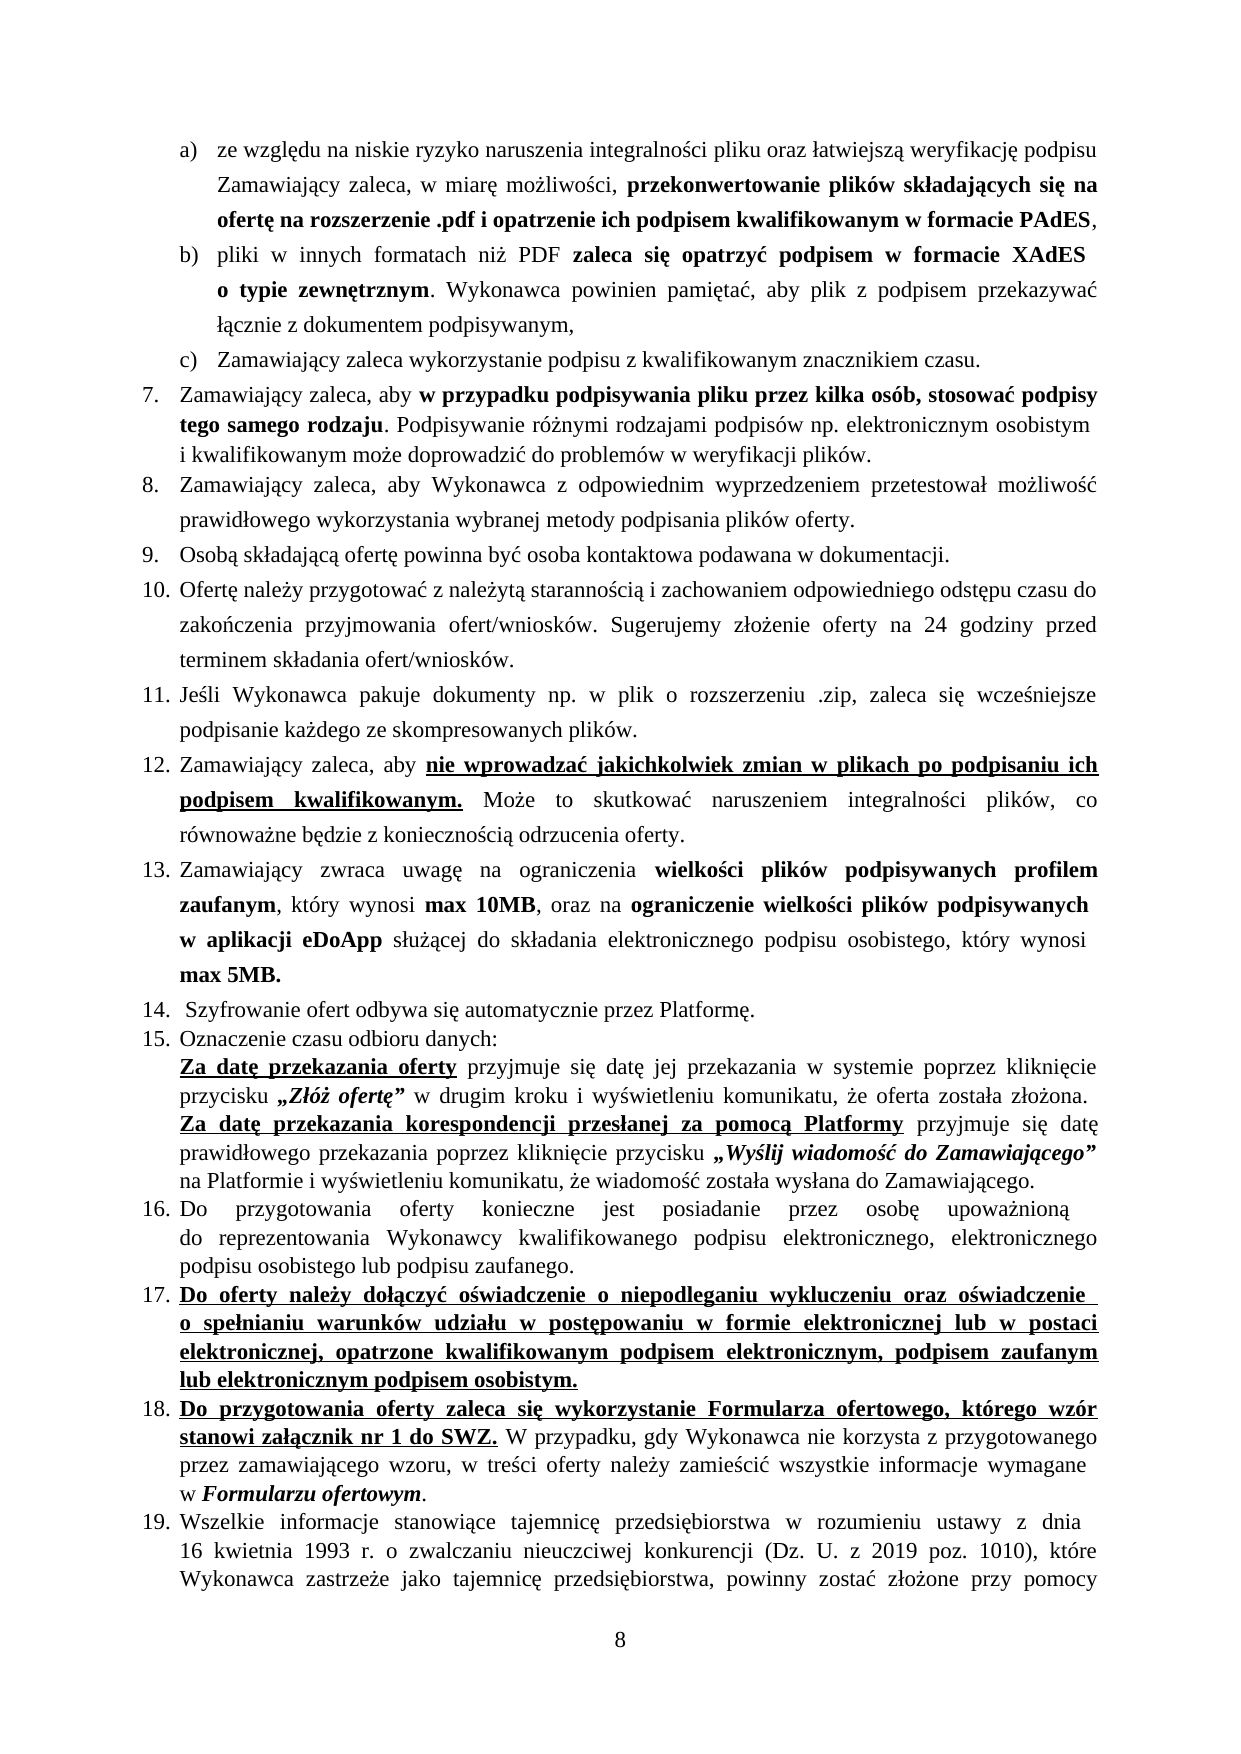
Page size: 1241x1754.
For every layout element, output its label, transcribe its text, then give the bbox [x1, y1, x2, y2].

list Do przygotowania oferty konieczne jest posiadanie przez osobę upoważnioną do reprezentowania Wykonawcy kwalifikowanego podpisu elektronicznego, elektronicznego podpisu osobistego lub podpisu zaufanego. [142, 1196, 1098, 1279]
list Zamawiający zaleca wykorzystanie podpisu z kwalifikowanym znacznikiem czasu. [179, 346, 1098, 372]
list Zamawiający zaleca, aby Wykonawca z odpowiednim wyprzedzeniem przetestował możliwość prawidłowego wykorzystania wybranej metody podpisania plików oferty. [142, 471, 1098, 533]
list pliki w innych formatach niż PDF zaleca się opatrzyć podpisem w formacie XAdES o typie zewnętrznym. Wykonawca powinien pamiętać, aby plik z podpisem przekazywać łącznie z dokumentem podpisywanym, [179, 241, 1098, 337]
list Zamawiający zaleca, aby w przypadku podpisywania pliku przez kilka osób, stosować podpisy tego samego rodzaju. Podpisywanie różnymi rodzajami podpisów np. elektronicznym osobistym i kwalifikowanym może doprowadzić do problemów w weryfikacji plików. [142, 381, 1098, 468]
list Jeśli Wykonawca pakuje dokumenty np. w plik o rozszerzeniu .zip, zaleca się wcześniejsze podpisanie każdego ze skompresowanych plików. [142, 681, 1098, 743]
list Szyfrowanie ofert odbywa się automatycznie przez Platformę. [142, 996, 1098, 1023]
list Do oferty należy dołączyć oświadczenie o niepodleganiu wykluczeniu oraz oświadczenie o spełnianiu warunków udziału w postępowaniu w formie elektronicznej lub w postaci elektronicznej, opatrzone kwalifikowanym podpisem elektronicznym, podpisem zaufanym lub elektronicznym podpisem osobistym. [142, 1281, 1098, 1392]
list Zamawiający zwraca uwagę na ograniczenia wielkości plików podpisywanych profilem zaufanym, który wynosi max 10MB, oraz na ograniczenie wielkości plików podpisywanych w aplikacji eDoApp służącej do składania elektronicznego podpisu osobistego, który wynosi max 5MB. [142, 856, 1098, 988]
list ze względu na niskie ryzyko naruszenia integralności pliku oraz łatwiejszą weryfikację podpisu Zamawiający zaleca, w miarę możliwości, przekonwertowanie plików składających się na ofertę na rozszerzenie .pdf i opatrzenie ich podpisem kwalifikowanym w formacie PAdES, [179, 136, 1098, 232]
list Osobą składającą ofertę powinna być osoba kontaktowa podawana w dokumentacji. [142, 541, 1098, 568]
list Zamawiający zaleca, aby nie wprowadzać jakichkolwiek zmian w plikach po podpisaniu ich podpisem kwalifikowanym. Może to skutkować naruszeniem integralności plików, co równoważne będzie z koniecznością odrzucenia oferty. [142, 751, 1098, 848]
list Do przygotowania oferty zaleca się wykorzystanie Formularza ofertowego, którego wzór stanowi załącznik nr 1 do SWZ. W przypadku, gdy Wykonawca nie korzysta z przygotowanego przez zamawiającego wzoru, w treści oferty należy zamieścić wszystkie informacje wymagane w Formularzu ofertowym. [142, 1394, 1098, 1506]
list Za datę przekazania oferty przyjmuje się datę jej przekazania w systemie poprzez kliknięcie przycisku „Złóż ofertę” w drugim kroku i wyświetleniu komunikatu, że oferta została złożona. Za datę przekazania korespondencji przesłanej za pomocą Platformy przyjmuje się datę prawidłowego przekazania poprzez kliknięcie przycisku „Wyślij wiadomość do Zamawiającego” na Platformie i wyświetleniu komunikatu, że wiadomość została wysłana do Zamawiającego. [179, 1053, 1098, 1193]
list Ofertę należy przygotować z należytą starannością i zachowaniem odpowiedniego odstępu czasu do zakończenia przyjmowania ofert/wniosków. Sugerujemy złożenie oferty na 24 godziny przed terminem składania ofert/wniosków. [142, 576, 1098, 673]
list Oznaczenie czasu odbioru danych: [142, 1025, 1098, 1051]
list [142, 1508, 1098, 1592]
